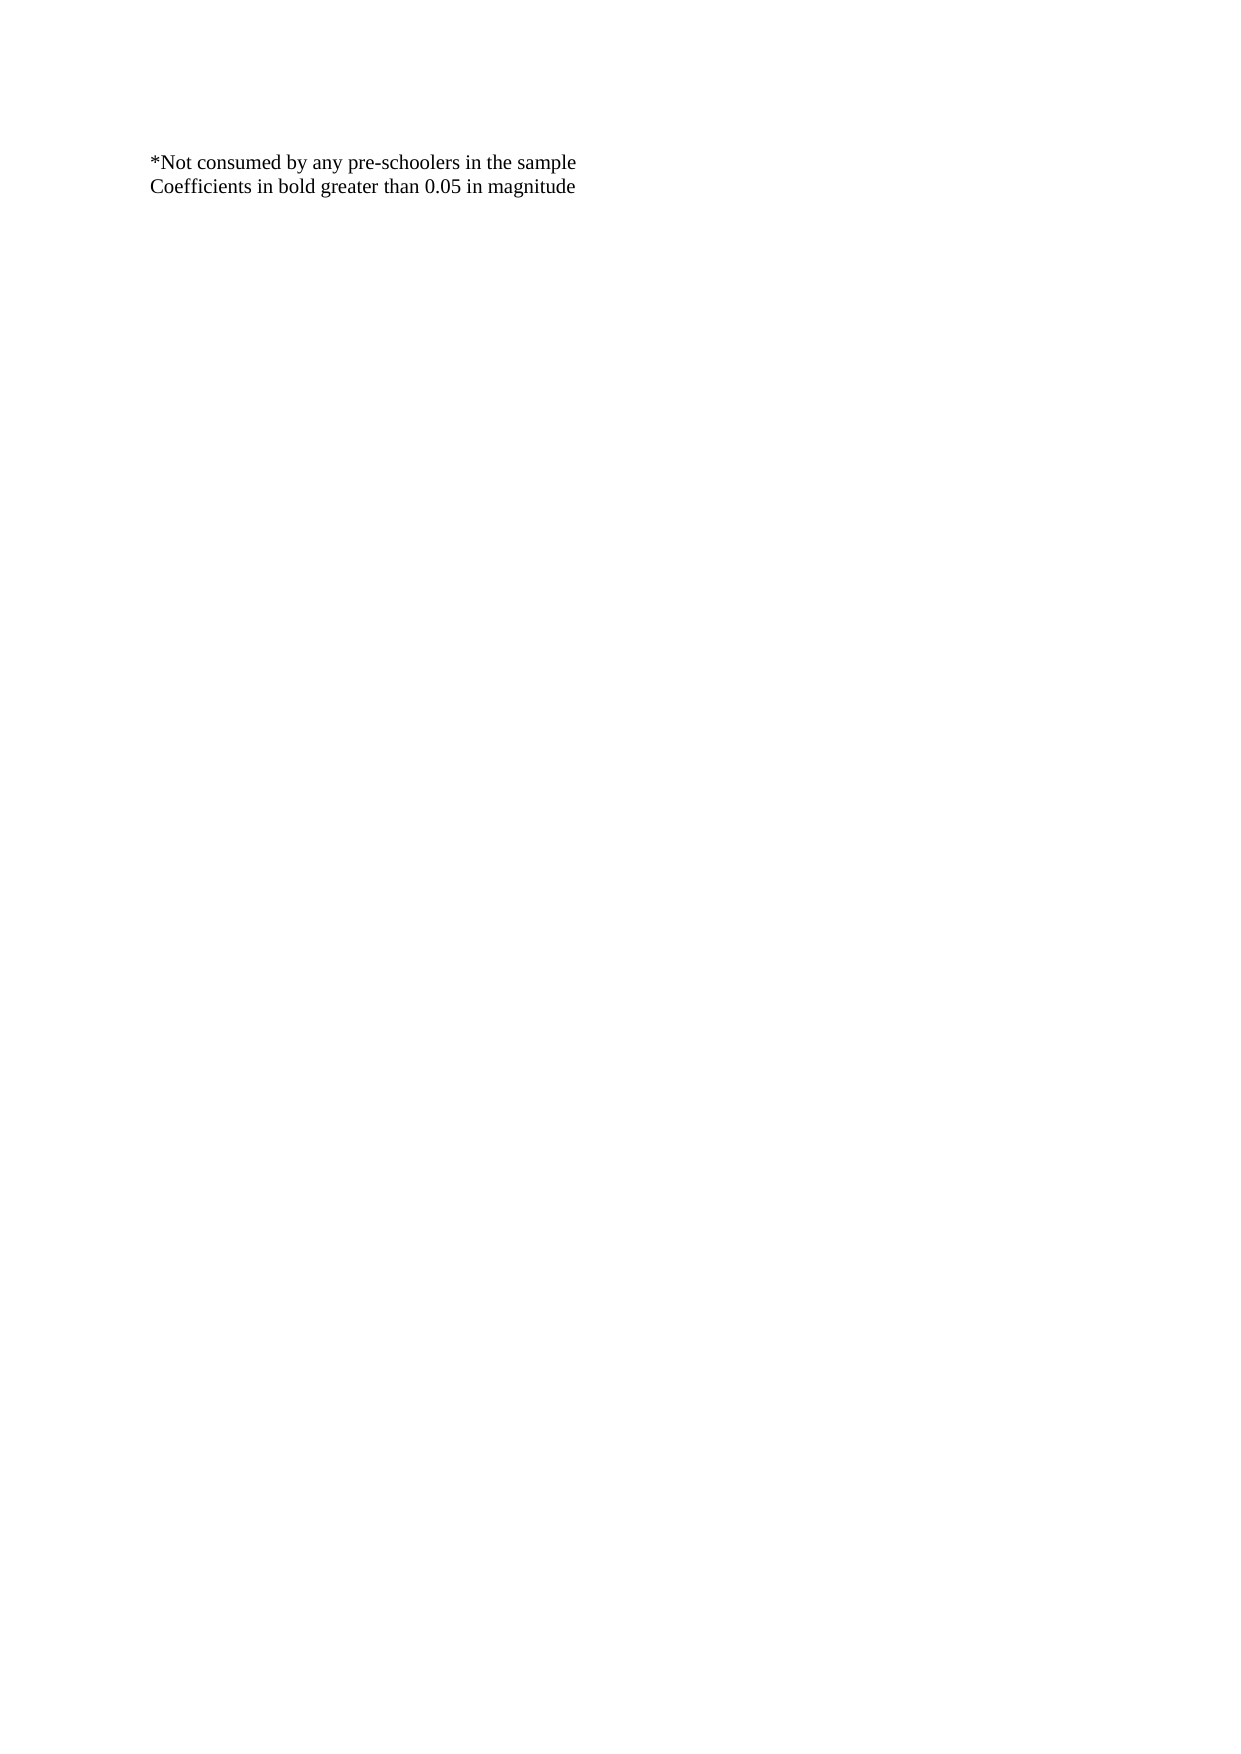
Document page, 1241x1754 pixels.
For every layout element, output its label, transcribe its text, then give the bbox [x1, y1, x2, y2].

text *Not consumed by any pre-schoolers in the sample [150, 150, 1090, 174]
text Coefficients in bold greater than 0.05 in magnitude [150, 174, 1090, 198]
